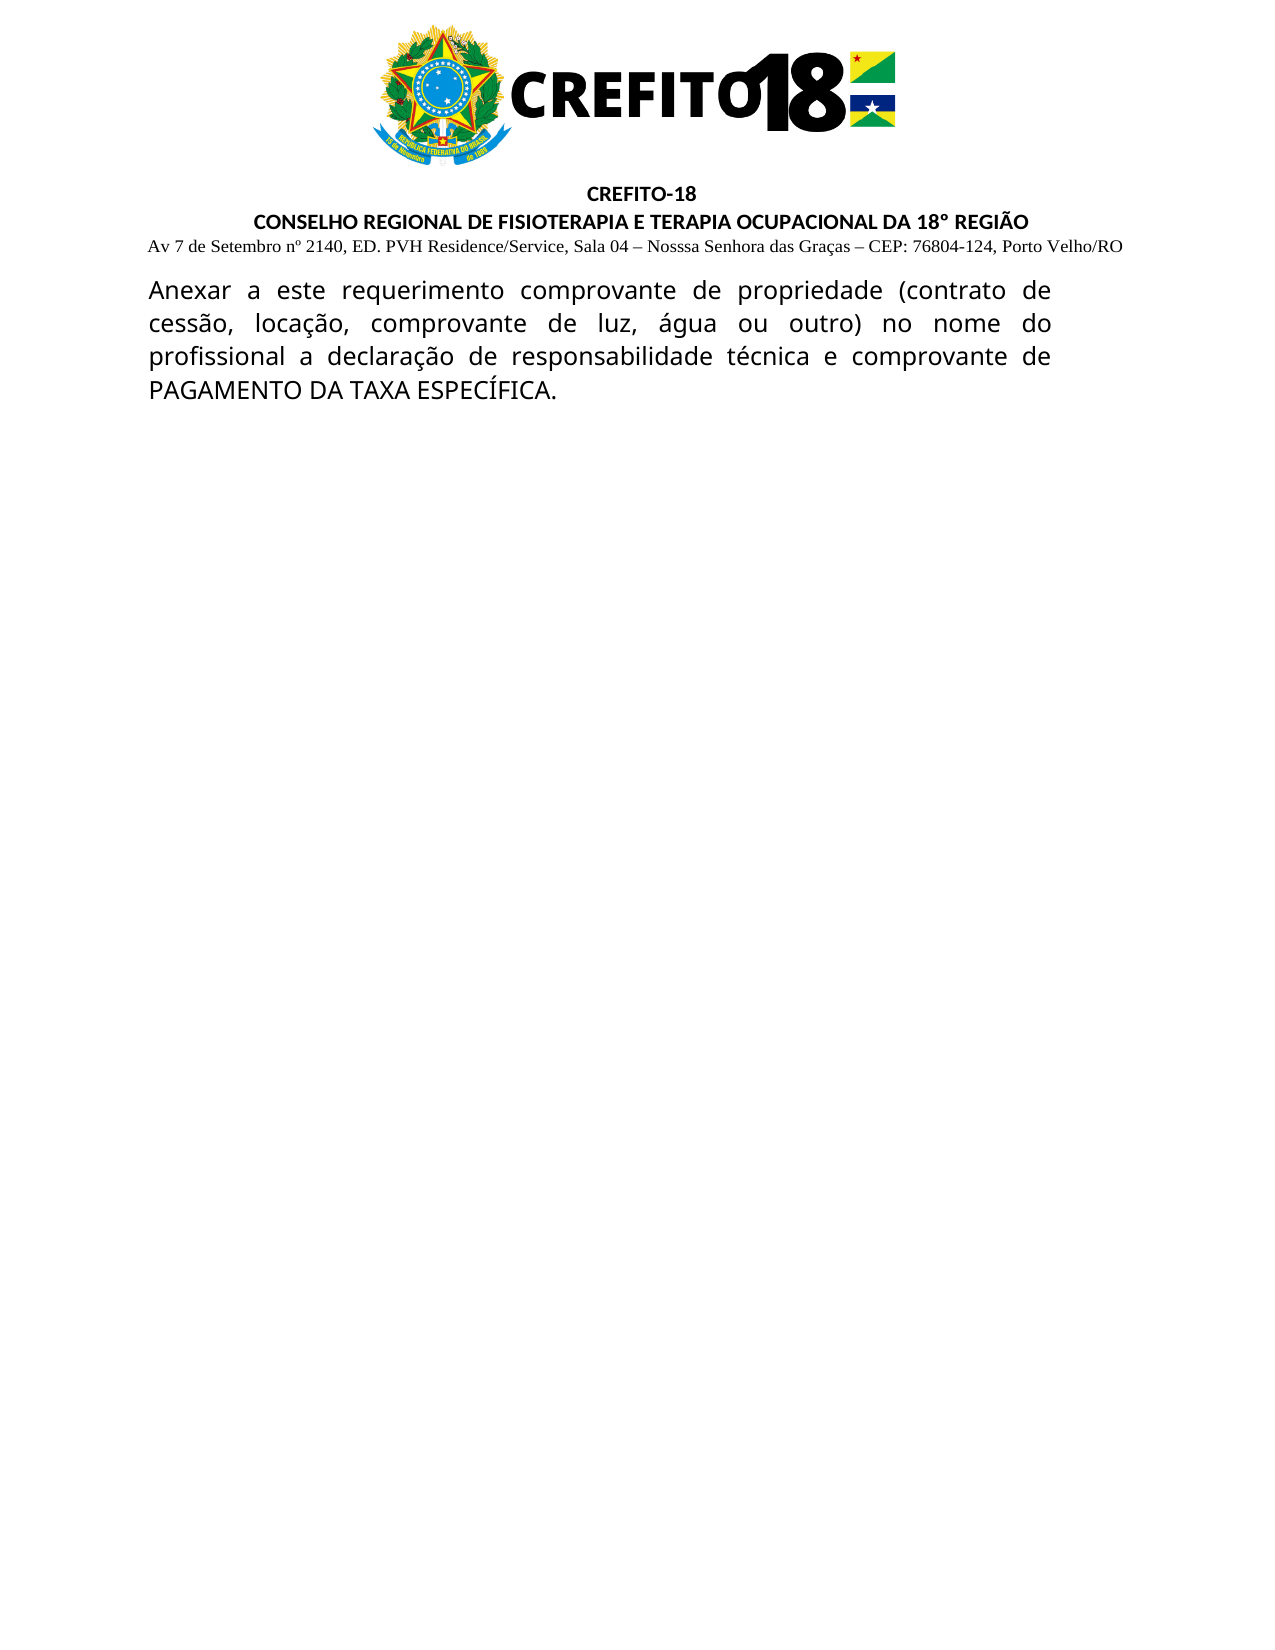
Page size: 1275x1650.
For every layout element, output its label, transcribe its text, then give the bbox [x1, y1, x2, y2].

text Anexar a este requerimento comprovante de propriedade (contrato de cessão, locação, comprovante de luz, água ou outro) no nome do profissional a declaração de responsabilidade técnica e comprovante de PAGAMENTO DA TAXA ESPECÍFICA. [148, 273, 1053, 407]
picture [361, 13, 905, 170]
